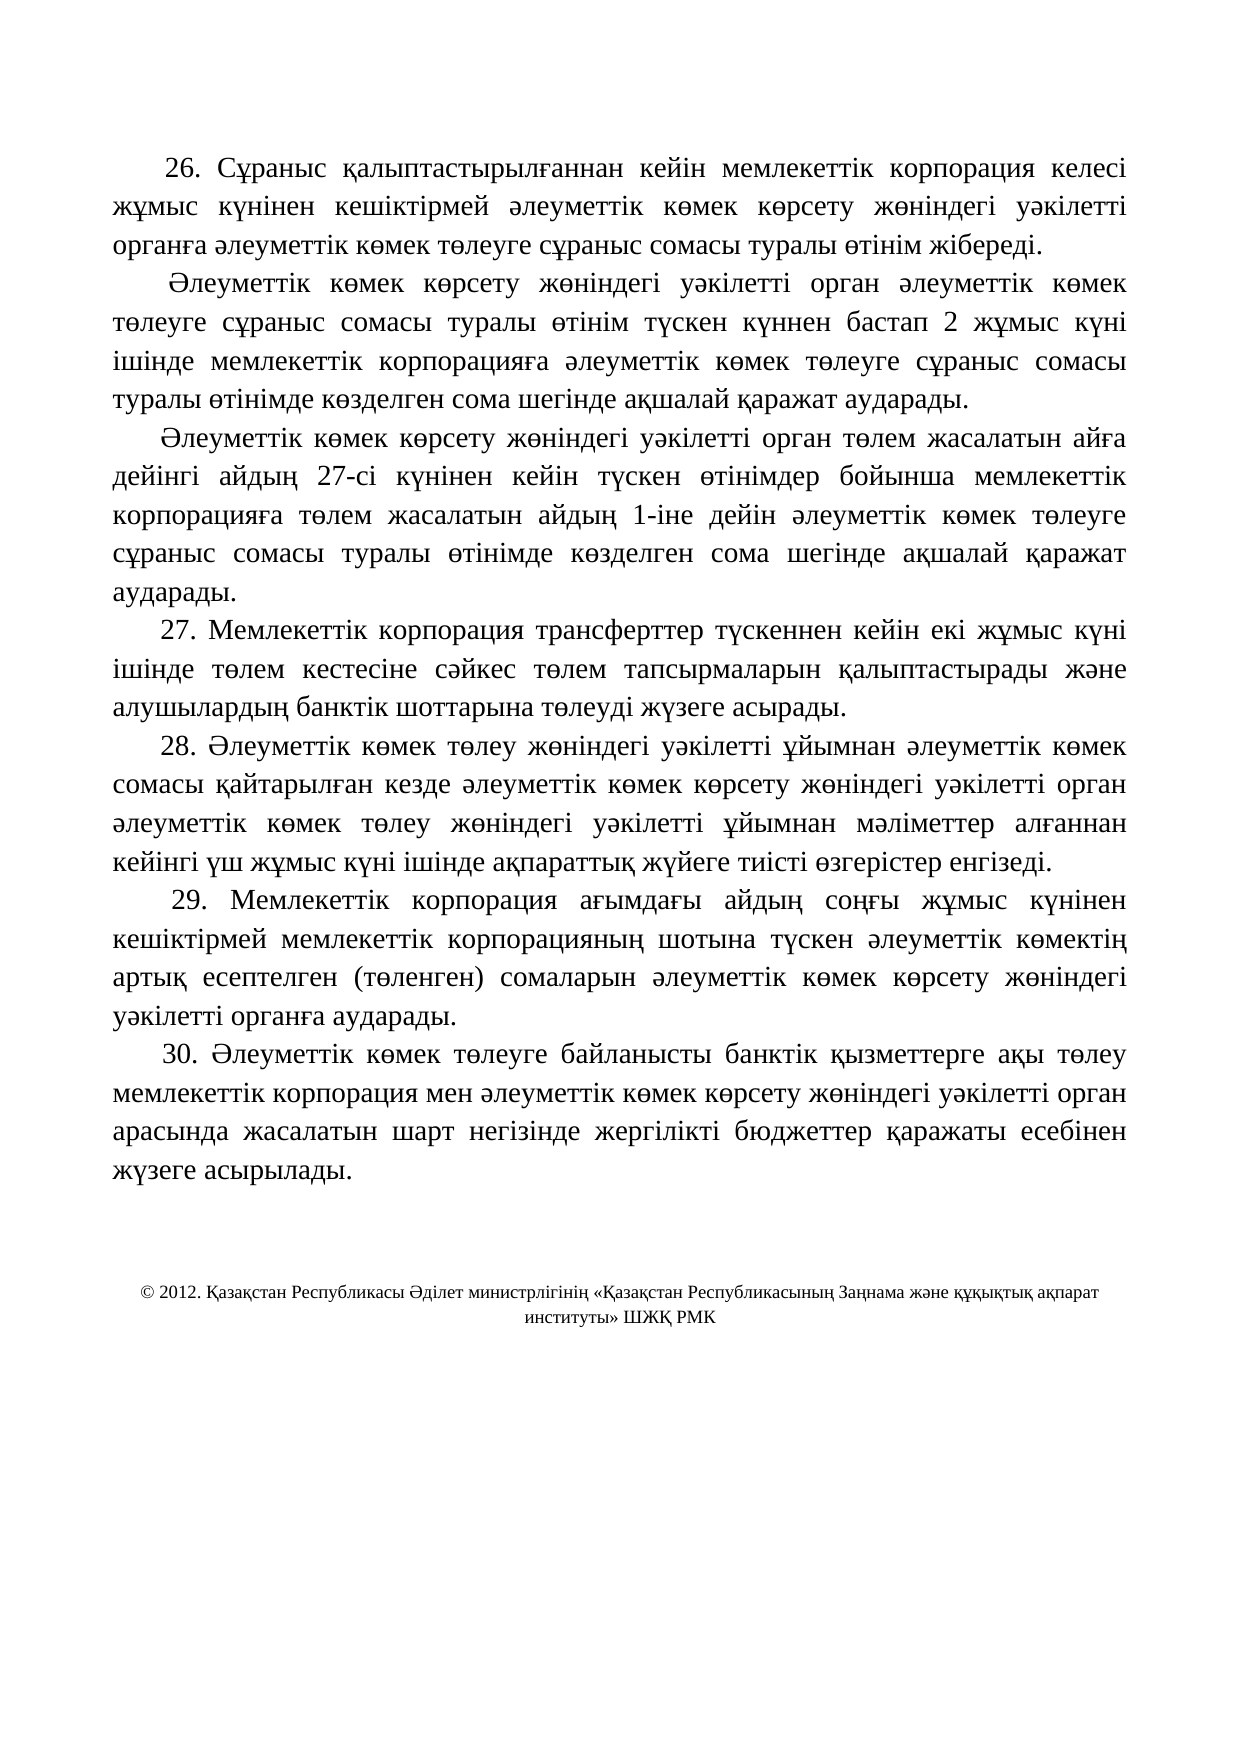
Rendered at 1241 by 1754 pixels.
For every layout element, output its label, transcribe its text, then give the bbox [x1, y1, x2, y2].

text Әлеуметтік көмек көрсету жөніндегі уәкілетті орган төлем жасалатын айға дейінгі айдың 27-сі күнінен кейін түскен өтінімдер бойынша мемлекеттік корпорацияға төлем жасалатын айдың 1-іне дейін әлеуметтік көмек төлеуге сұраныс сомасы туралы өтінімде көзделген сома шегінде ақшалай қаражат аударады. [112, 420, 1128, 607]
text 27. Мемлекеттік корпорация трансферттер түскеннен кейін екі жұмыс күні ішінде төлем кестесіне сәйкес төлем тапсырмаларын қалыптастырады және алушылардың банктік шоттарына төлеуді жүзеге асырады. [112, 612, 1128, 723]
text 26. Сұраныс қалыптастырылғаннан кейін мемлекеттік корпорация келесі жұмыс күнінен кешіктірмей әлеуметтік көмек көрсету жөніндегі уәкілетті органға әлеуметтік көмек төлеуге сұраныс сомасы туралы өтінім жібереді. [112, 150, 1128, 261]
text Әлеуметтік көмек көрсету жөніндегі уәкілетті орган әлеуметтік көмек төлеуге сұраныс сомасы туралы өтінім түскен күннен бастап 2 жұмыс күні ішінде мемлекеттік корпорацияға әлеуметтік көмек төлеуге сұраныс сомасы туралы өтінімде көзделген сома шегінде ақшалай қаражат аударады. [112, 266, 1128, 415]
text 30. Әлеуметтік көмек төлеуге байланысты банктік қызметтерге ақы төлеу мемлекеттік корпорация мен әлеуметтік көмек көрсету жөніндегі уәкілетті орган арасында жасалатын шарт негізінде жергілікті бюджеттер қаражаты есебінен жүзеге асырылады. [112, 1036, 1128, 1186]
text 28. Әлеуметтік көмек төлеу жөніндегі уәкілетті ұйымнан әлеуметтік көмек сомасы қайтарылған кезде әлеуметтік көмек көрсету жөніндегі уәкілетті орган әлеуметтік көмек төлеу жөніндегі уәкілетті ұйымнан мәліметтер алғаннан кейінгі үш жұмыс күні ішінде ақпараттық жүйеге тиісті өзгерістер енгізеді. [112, 728, 1128, 877]
text © 2012. Қазақстан Республикасы Әділет министрлігінің «Қазақстан Республикасының Заңнама және құқықтық ақпарат институты» ШЖҚ РМК [112, 1281, 1128, 1328]
text 29. Мемлекеттік корпорация ағымдағы айдың соңғы жұмыс күнінен кешіктірмей мемлекеттік корпорацияның шотына түскен әлеуметтік көмектің артық есептелген (төленген) сомаларын әлеуметтік көмек көрсету жөніндегі уәкілетті органға аударады. [112, 882, 1128, 1031]
